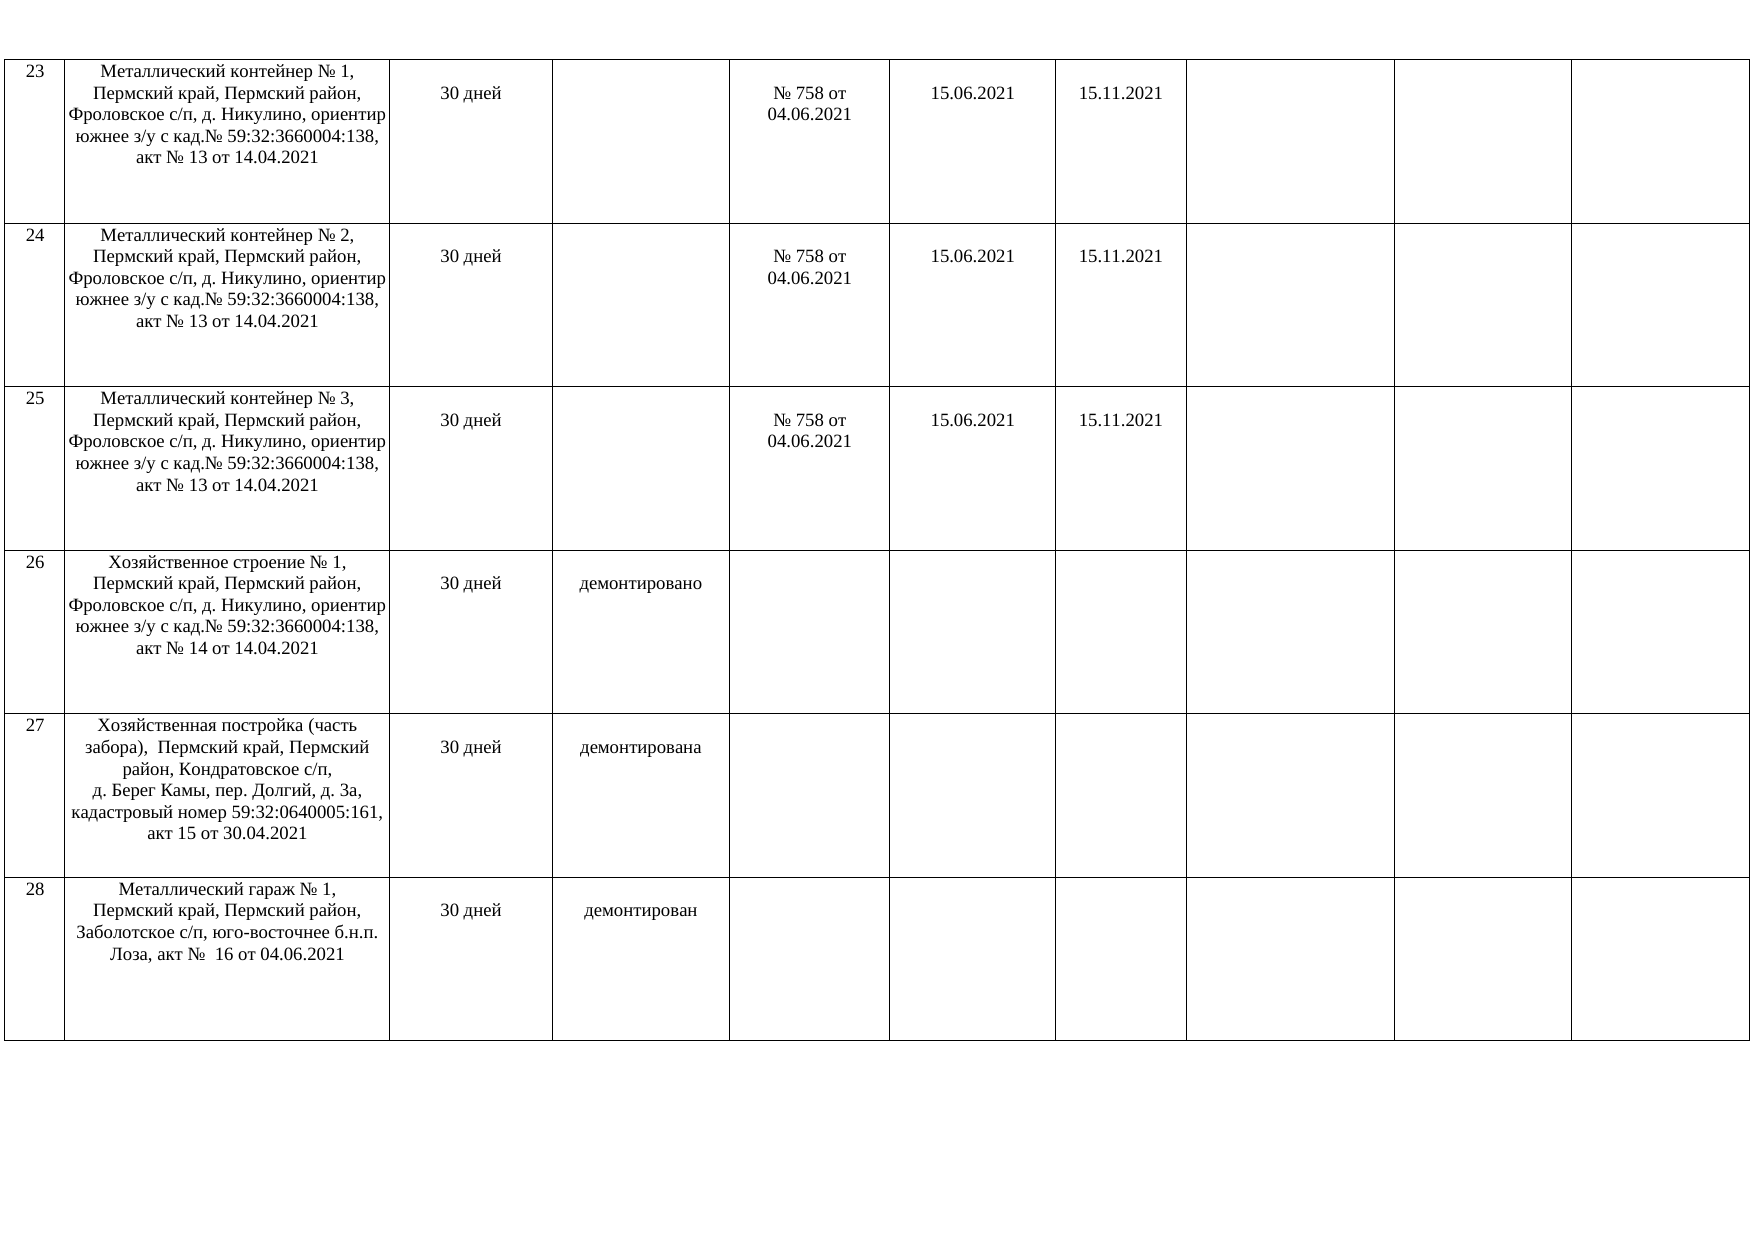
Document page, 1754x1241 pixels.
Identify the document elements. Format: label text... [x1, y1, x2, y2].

table_cell [1187, 224, 1394, 386]
table_cell 30 дней [390, 714, 552, 877]
table_cell [730, 878, 889, 1040]
table_cell Металлический контейнер № 2, Пермский край, Пермский район, Фроловское с/п, д. Никулино, ориентир южнее з/у с кад.№ 59:32:3660004:138, акт № 13 от 14.04.2021 [65, 224, 389, 386]
table_cell демонтирован [553, 878, 729, 1040]
table_cell [890, 714, 1055, 877]
table_cell Металлический контейнер № 3, Пермский край, Пермский район, Фроловское с/п, д. Никулино, ориентир южнее з/у с кад.№ 59:32:3660004:138, акт № 13 от 14.04.2021 [65, 387, 389, 550]
table_cell 30 дней [390, 878, 552, 1040]
table_cell [1395, 878, 1571, 1040]
table_cell [1572, 224, 1749, 386]
table_cell 23 [5, 60, 64, 223]
table_cell 15.11.2021 [1056, 387, 1186, 550]
table_cell 15.11.2021 [1056, 60, 1186, 223]
table_cell [1187, 551, 1394, 713]
table_cell [1187, 387, 1394, 550]
table_cell [1187, 714, 1394, 877]
table_cell демонтирована [553, 714, 729, 877]
table_cell [1572, 714, 1749, 877]
table_cell [553, 387, 729, 550]
table_cell [730, 714, 889, 877]
table_cell 15.06.2021 [890, 224, 1055, 386]
table_cell 30 дней [390, 551, 552, 713]
table_cell Хозяйственное строение № 1, Пермский край, Пермский район, Фроловское с/п, д. Никулино, ориентир южнее з/у с кад.№ 59:32:3660004:138, акт № 14 от 14.04.2021 [65, 551, 389, 713]
table_cell 25 [5, 387, 64, 550]
table_cell [1395, 551, 1571, 713]
table_cell [1187, 878, 1394, 1040]
table_cell [553, 60, 729, 223]
table_cell [553, 224, 729, 386]
table_cell [1056, 714, 1186, 877]
table_cell 30 дней [390, 60, 552, 223]
table_cell [1056, 878, 1186, 1040]
table_cell [1572, 387, 1749, 550]
table_cell 30 дней [390, 224, 552, 386]
table_cell [890, 551, 1055, 713]
table_cell 15.06.2021 [890, 387, 1055, 550]
table_cell Металлический контейнер № 1, Пермский край, Пермский район, Фроловское с/п, д. Никулино, ориентир южнее з/у с кад.№ 59:32:3660004:138, акт № 13 от 14.04.2021 [65, 60, 389, 223]
table_cell 28 [5, 878, 64, 1040]
table_cell [1395, 714, 1571, 877]
table_cell [1572, 551, 1749, 713]
table_cell демонтировано [553, 551, 729, 713]
table_cell [1395, 224, 1571, 386]
table_cell 24 [5, 224, 64, 386]
table_cell [1395, 387, 1571, 550]
table_cell Металлический гараж № 1, Пермский край, Пермский район, Заболотское с/п, юго-восточнее б.н.п. Лоза, акт № 16 от 04.06.2021 [65, 878, 389, 1040]
table_cell 15.06.2021 [890, 60, 1055, 223]
table_cell № 758 от 04.06.2021 [730, 387, 889, 550]
table_cell № 758 от 04.06.2021 [730, 224, 889, 386]
table_cell 27 [5, 714, 64, 877]
table_cell [1572, 60, 1749, 223]
table_cell [1572, 878, 1749, 1040]
table_cell 26 [5, 551, 64, 713]
table_cell 30 дней [390, 387, 552, 550]
table_cell Хозяйственная постройка (часть забора), Пермский край, Пермский район, Кондратовское с/п, д. Берег Камы, пер. Долгий, д. 3а, кадастровый номер 59:32:0640005:161, акт 15 от 30.04.2021 [65, 714, 389, 877]
table_cell [1056, 551, 1186, 713]
table_cell [730, 551, 889, 713]
table_cell 15.11.2021 [1056, 224, 1186, 386]
table_cell [1395, 60, 1571, 223]
table_cell [1187, 60, 1394, 223]
table_cell № 758 от 04.06.2021 [730, 60, 889, 223]
table_cell [890, 878, 1055, 1040]
